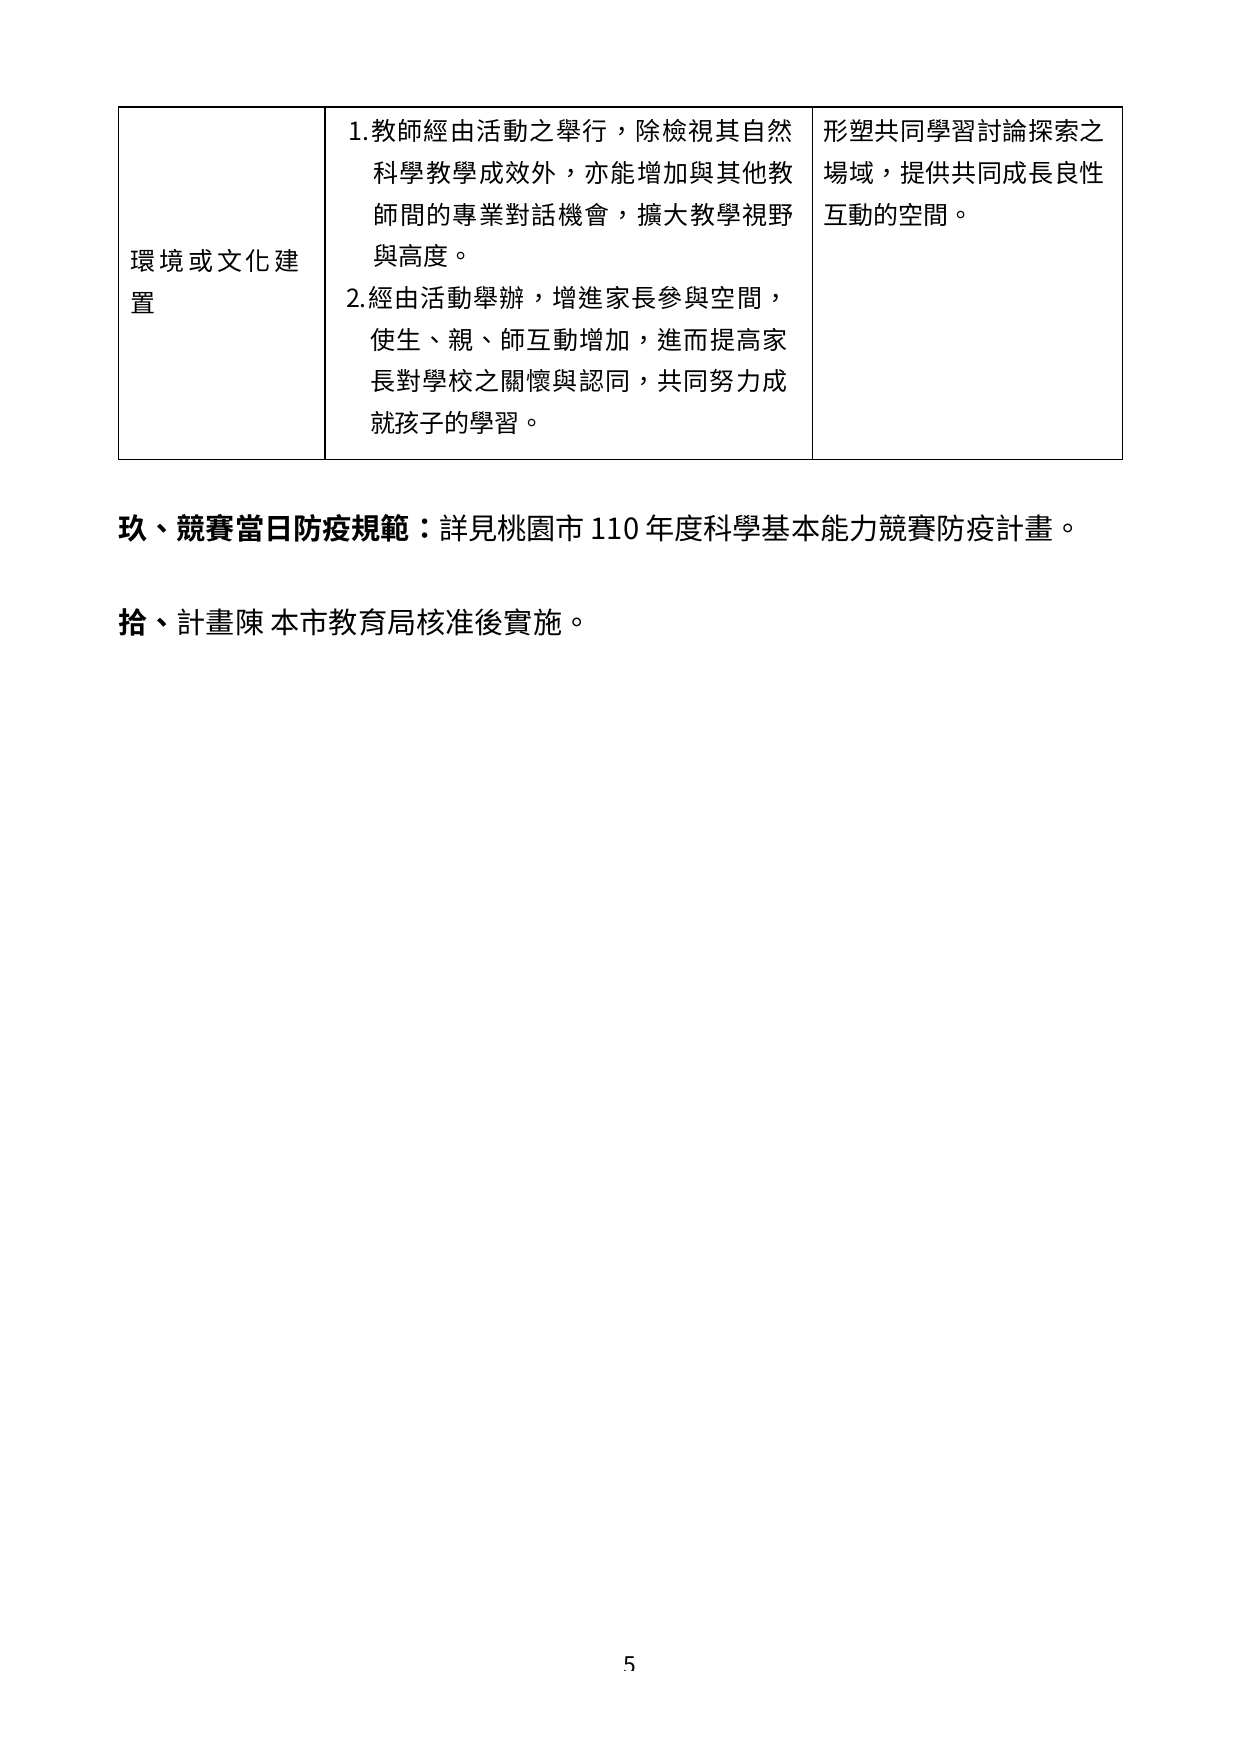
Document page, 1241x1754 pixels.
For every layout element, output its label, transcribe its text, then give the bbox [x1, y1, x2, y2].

text 拾、計畫陳 本市教育局核准後實施。 [118, 599, 1057, 642]
table_cell 形塑共同學習討論探索之場域，提供共同成長良性互動的空間。 [813, 108, 1122, 459]
table_cell 環境或文化建置 [119, 108, 324, 459]
table_cell 1.教師經由活動之舉行，除檢視其自然科學教學成效外，亦能增加與其他教師間的專業對話機會，擴大教學視野與高度。 2.經由活動舉辦，增進家長參與空間，使生、親、師互動增加，進而提高家長對學校之關懷與認同，共同努力成就孩子的學習。 [326, 108, 812, 459]
text 玖、競賽當日防疫規範：詳見桃園市110年度科學基本能力競賽防疫計畫。 [118, 506, 1122, 548]
